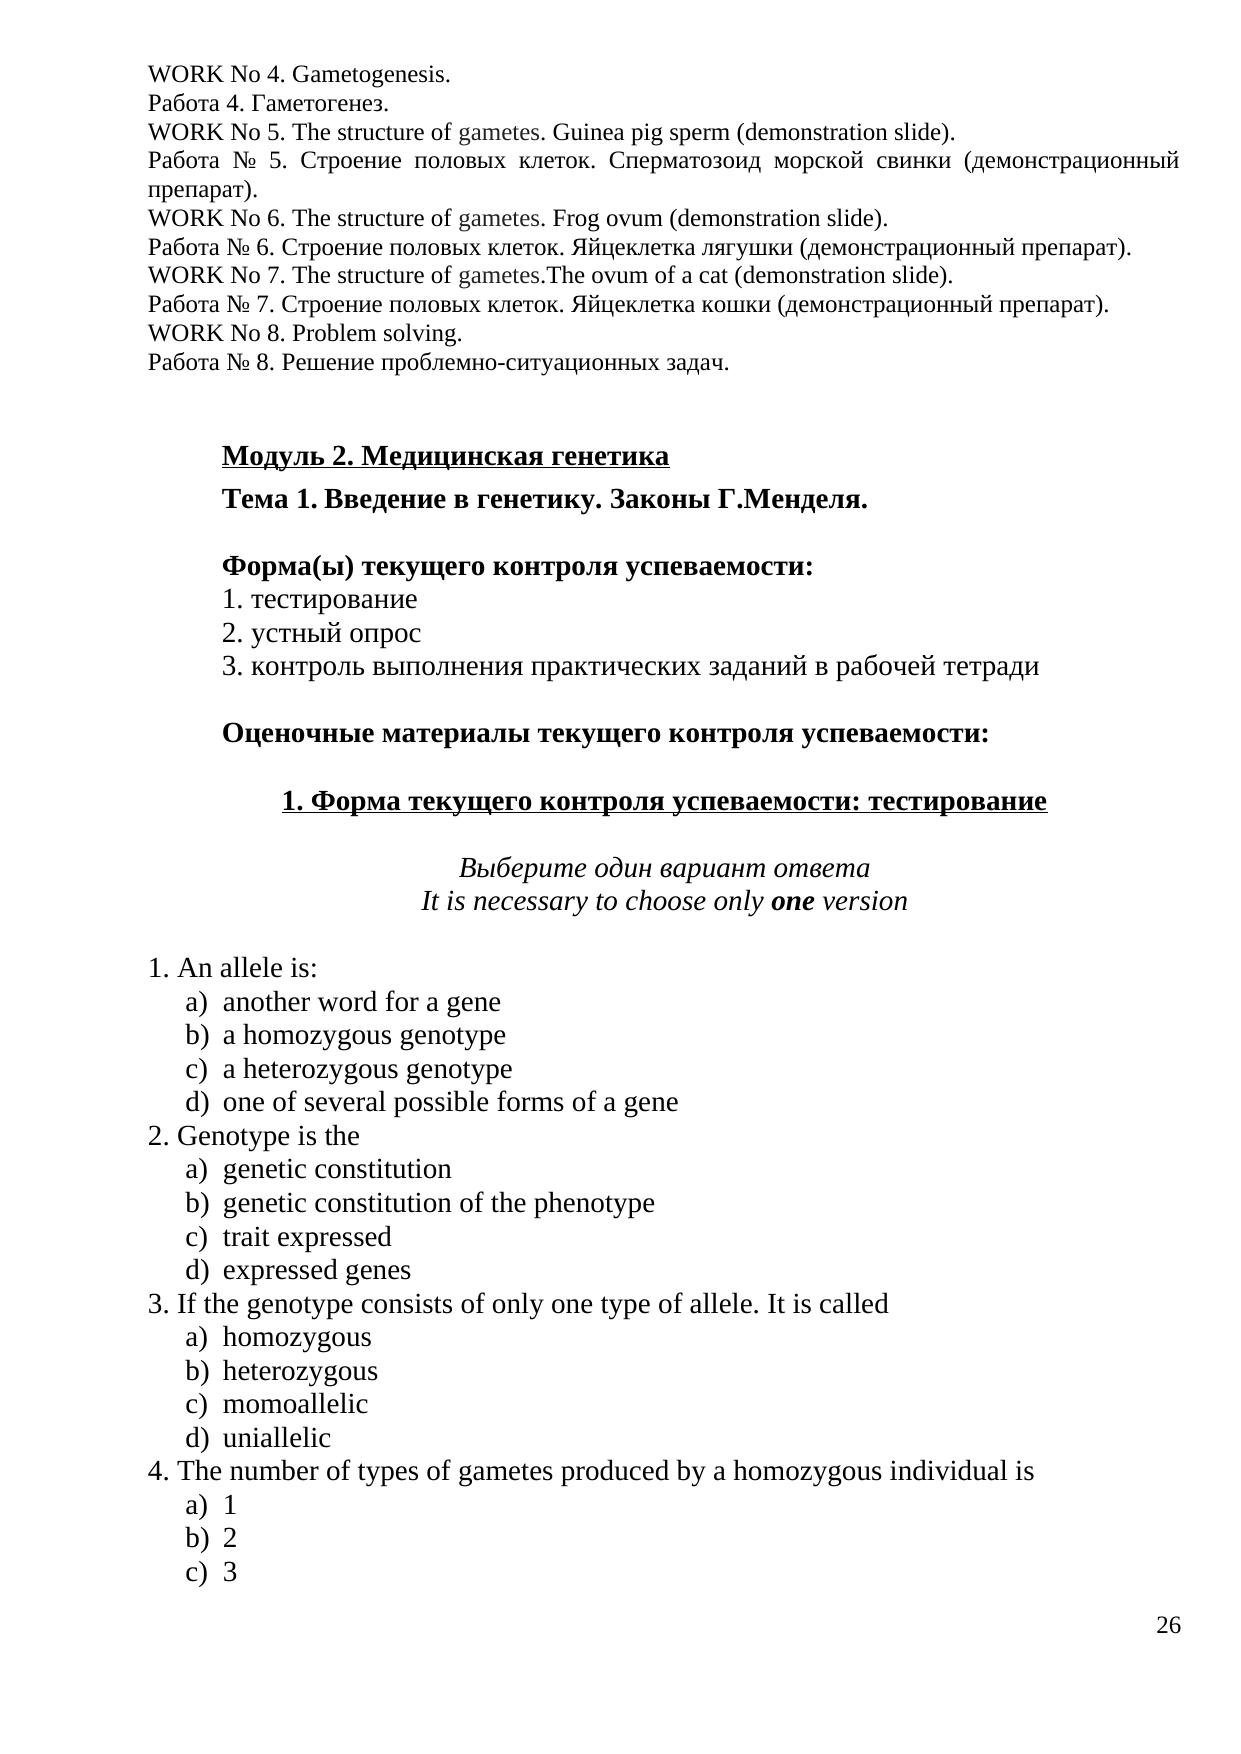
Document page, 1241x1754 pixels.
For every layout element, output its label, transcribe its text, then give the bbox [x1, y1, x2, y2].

list expressed genes [185, 1252, 1181, 1286]
text 3. If the genotype consists of only one type of allele. It is called [148, 1286, 1181, 1319]
list one of several possible forms of a gene [185, 1084, 1181, 1118]
text Тема 1. Введение в генетику. Законы Г.Менделя. [148, 481, 1181, 514]
text 1. тестирование [148, 581, 1181, 615]
text WORK No 7. The structure of gametes.The оvum of a cat (demonstration slide). [148, 260, 1181, 289]
list a homozygous genotype [185, 1017, 1181, 1051]
text Модуль 2. Медицинская генетика [148, 438, 1181, 471]
list homozygous [185, 1319, 1181, 1353]
text WORK No 6. The structure of gametes. Frog ovum (demonstration slide). [148, 203, 1181, 232]
text WORK No 8. Problem solving. [148, 318, 1181, 347]
text WORK No 5. The structure of gametes. Guinea pig sperm (demonstration slide). [148, 117, 1181, 145]
list a heterozygous genotype [185, 1051, 1181, 1084]
text WORK No 4. Gametogenesis. [148, 59, 1181, 88]
text 1. Форма текущего контроля успеваемости: тестирование [148, 783, 1181, 816]
list heterozygous [185, 1353, 1181, 1386]
text 2. Genotype is the [148, 1118, 1181, 1152]
text Оценочные материалы текущего контроля успеваемости: [148, 716, 1181, 749]
text Работа № 7. Строение половых клеток. Яйцеклетка кошки (демонстрационный препарат). [148, 289, 1181, 318]
list 3 [185, 1554, 1181, 1588]
list another word for a gene [185, 984, 1181, 1017]
text 3. контроль выполнения практических заданий в рабочей тетради [148, 648, 1181, 682]
list trait expressed [185, 1219, 1181, 1252]
list genetic constitution of the phenotype [185, 1185, 1181, 1219]
list 1 [185, 1487, 1181, 1521]
text Работа № 5. Строение половых клеток. Сперматозоид морской свинки (демонстрационный препарат). [148, 145, 1181, 203]
text Выберите один вариант ответа [148, 850, 1181, 883]
text 2. устный опрос [148, 615, 1181, 648]
text Работа 4. Гаметогенез. [148, 88, 1181, 117]
text Работа № 6. Строение половых клеток. Яйцеклетка лягушки (демонстрационный препарат). [148, 232, 1181, 260]
list 2 [185, 1521, 1181, 1554]
list genetic constitution [185, 1152, 1181, 1185]
text It is necessary to choose only one version [148, 883, 1181, 917]
text Форма(ы) текущего контроля успеваемости: [148, 548, 1181, 581]
list uniallelic [185, 1420, 1181, 1453]
text Работа № 8. Решение проблемно-ситуационных задач. [148, 347, 1181, 375]
text 4. The number of types of gametes produced by a homozygous individual is [148, 1453, 1181, 1487]
text 1. An allele is: [148, 950, 1181, 984]
list momoallelic [185, 1386, 1181, 1420]
